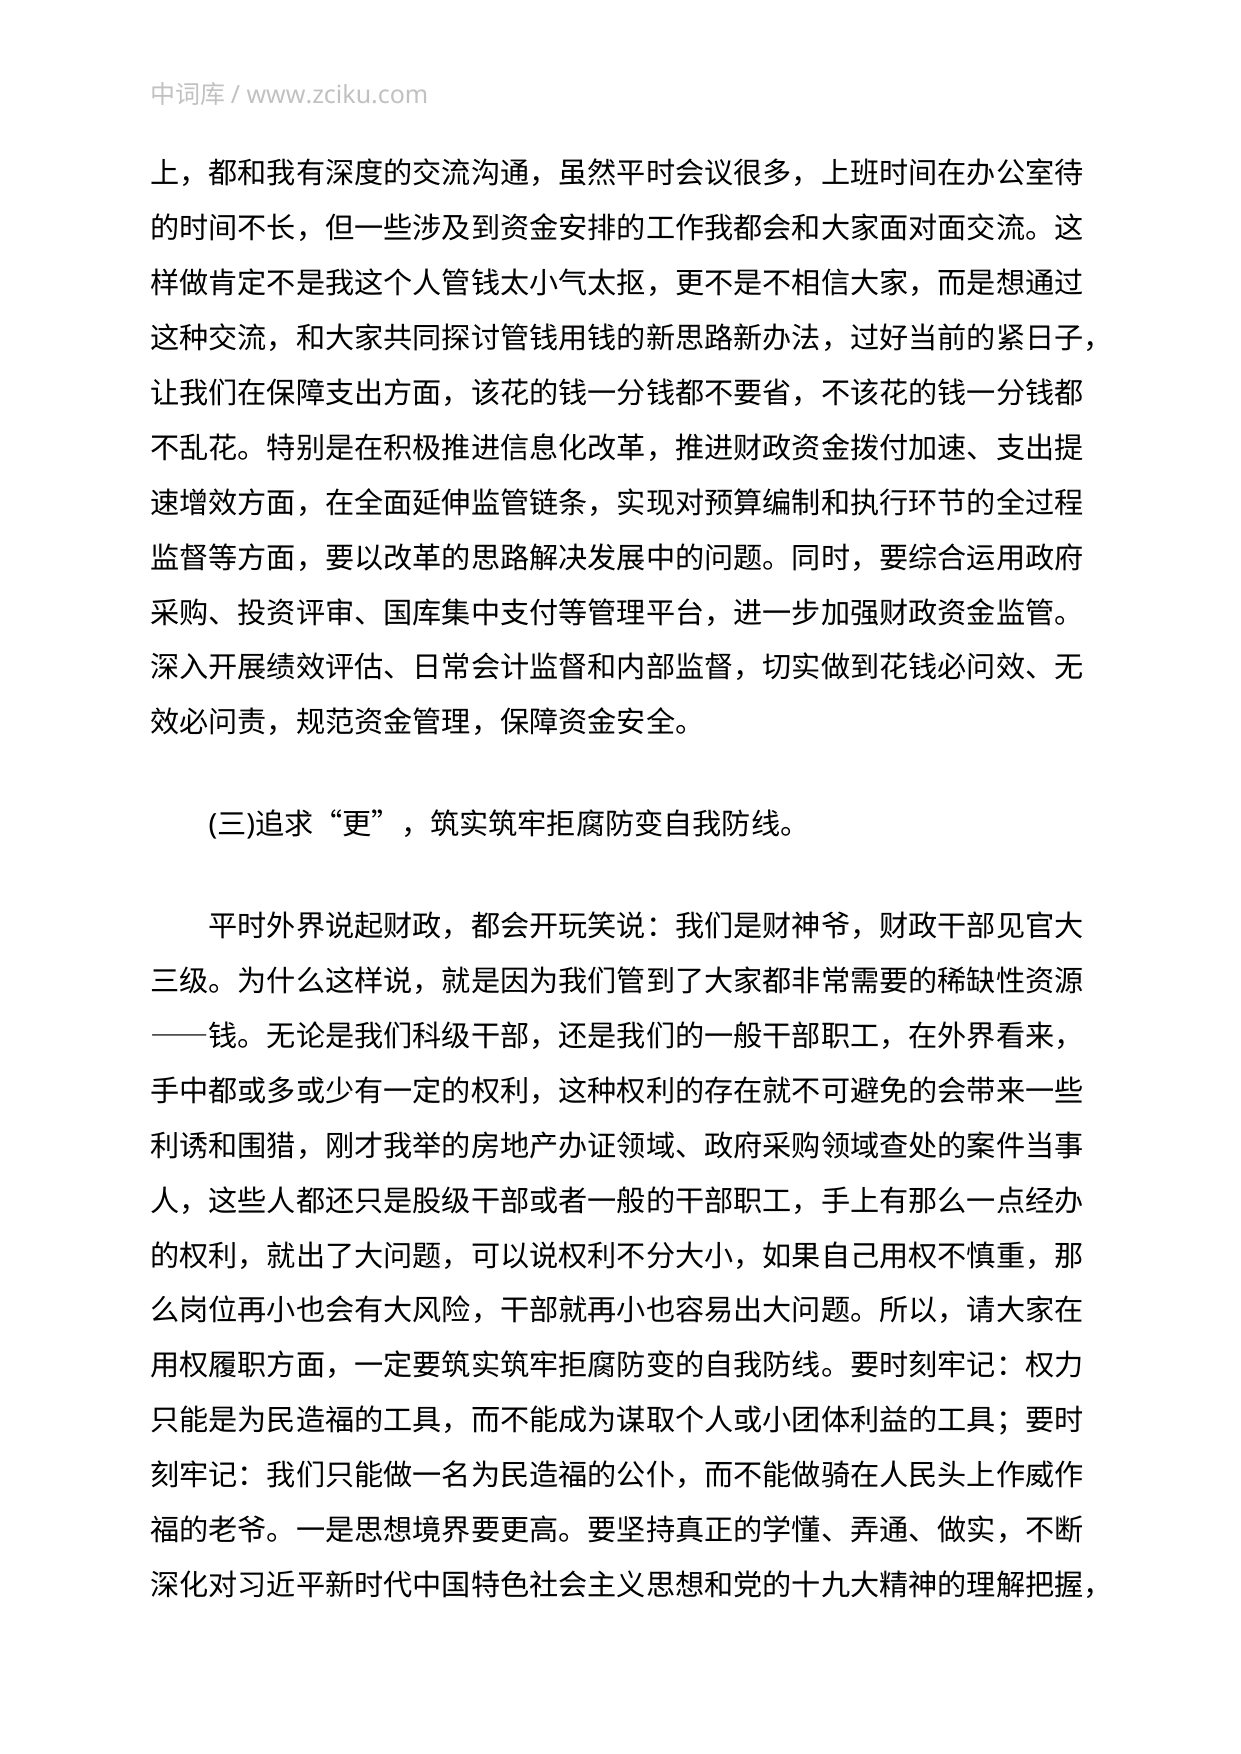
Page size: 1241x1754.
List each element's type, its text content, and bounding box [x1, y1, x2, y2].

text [150, 903, 1090, 1604]
text (三)追求“更”，筑实筑牢拒腐防变自我防线。 [150, 801, 1090, 843]
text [150, 150, 1090, 741]
